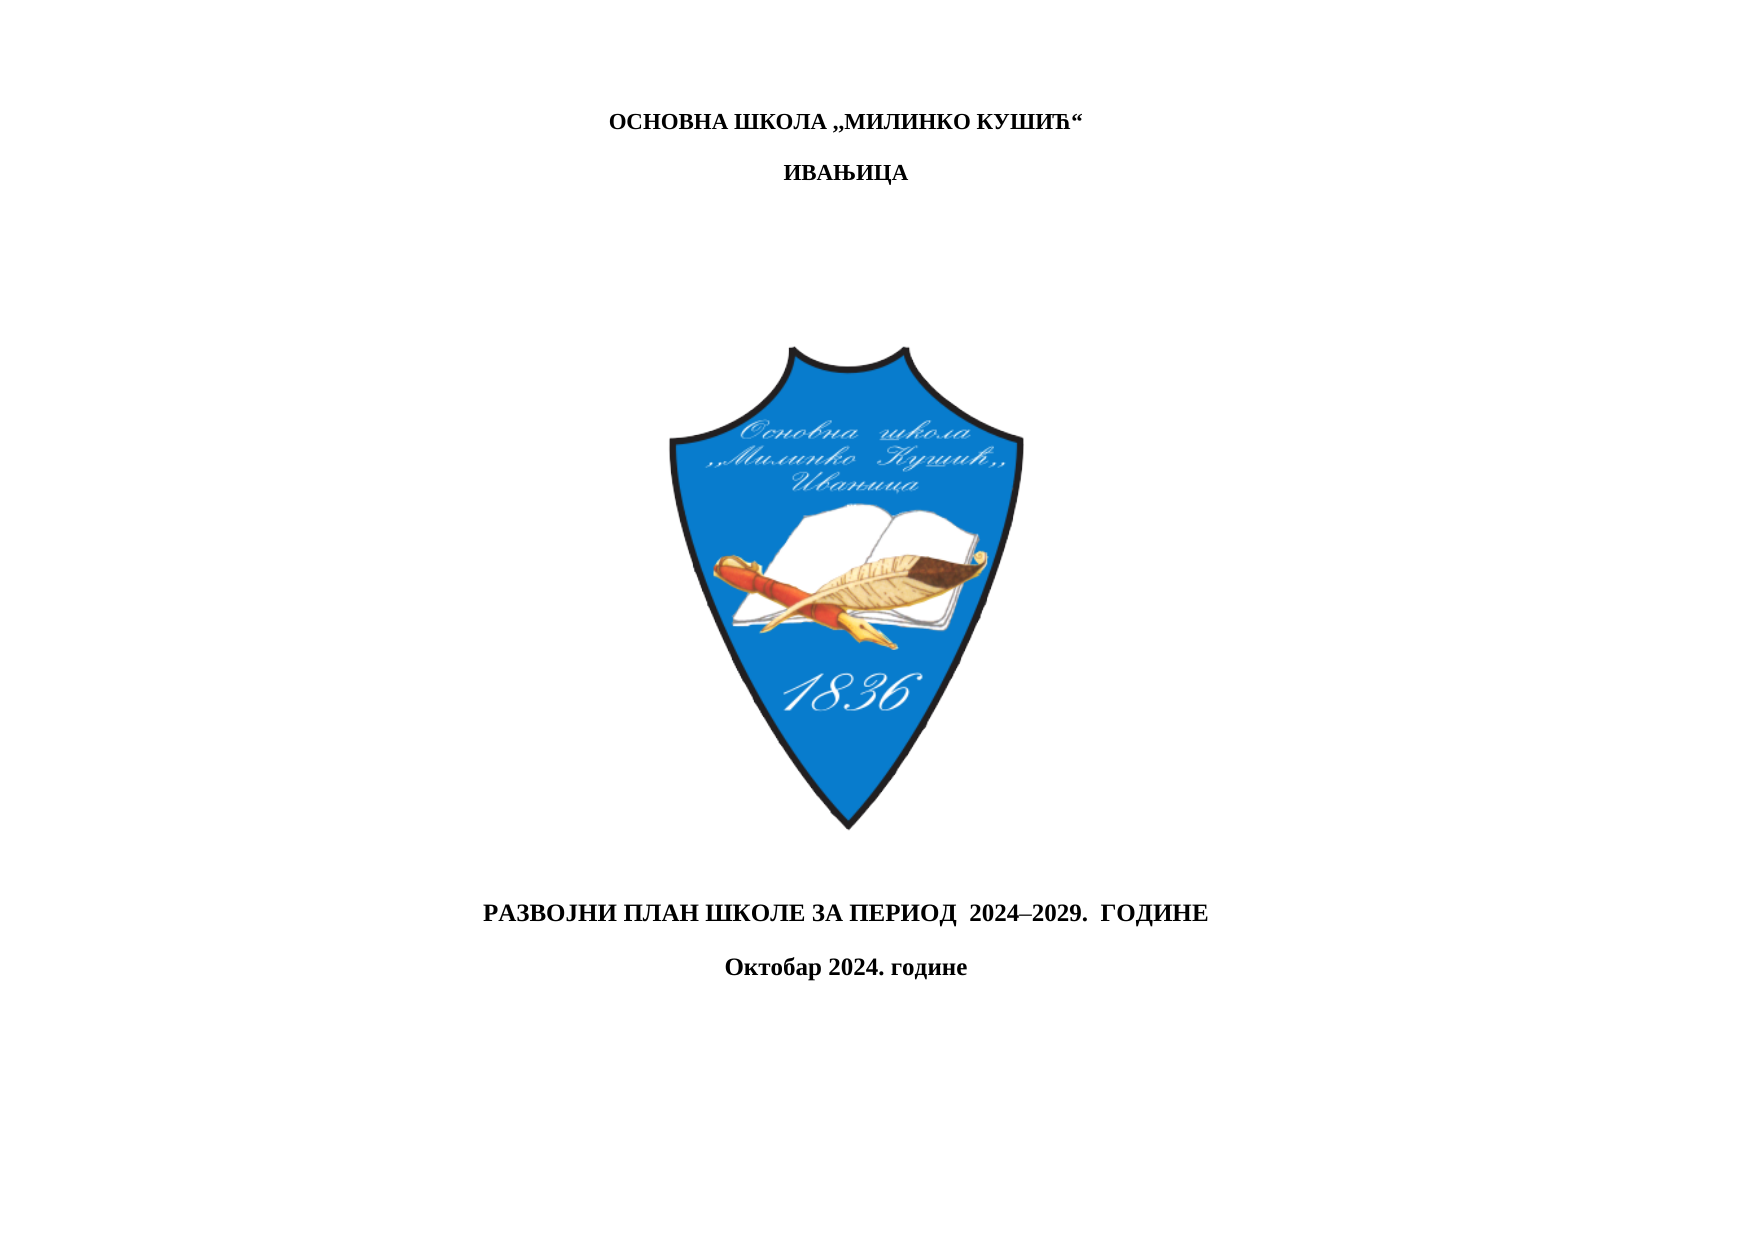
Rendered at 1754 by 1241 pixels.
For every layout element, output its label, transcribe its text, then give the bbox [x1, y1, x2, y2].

text РАЗВОЈНИ ПЛАН ШКОЛЕ ЗА ПЕРИОД 2024–2029. ГОДИНЕ [108, 898, 1583, 926]
text Октобар 2024. године [108, 952, 1583, 980]
text ОСНОВНА ШКОЛА ,,МИЛИНКО КУШИЋ“ [108, 108, 1583, 135]
text ИВАЊИЦА [108, 159, 1583, 186]
